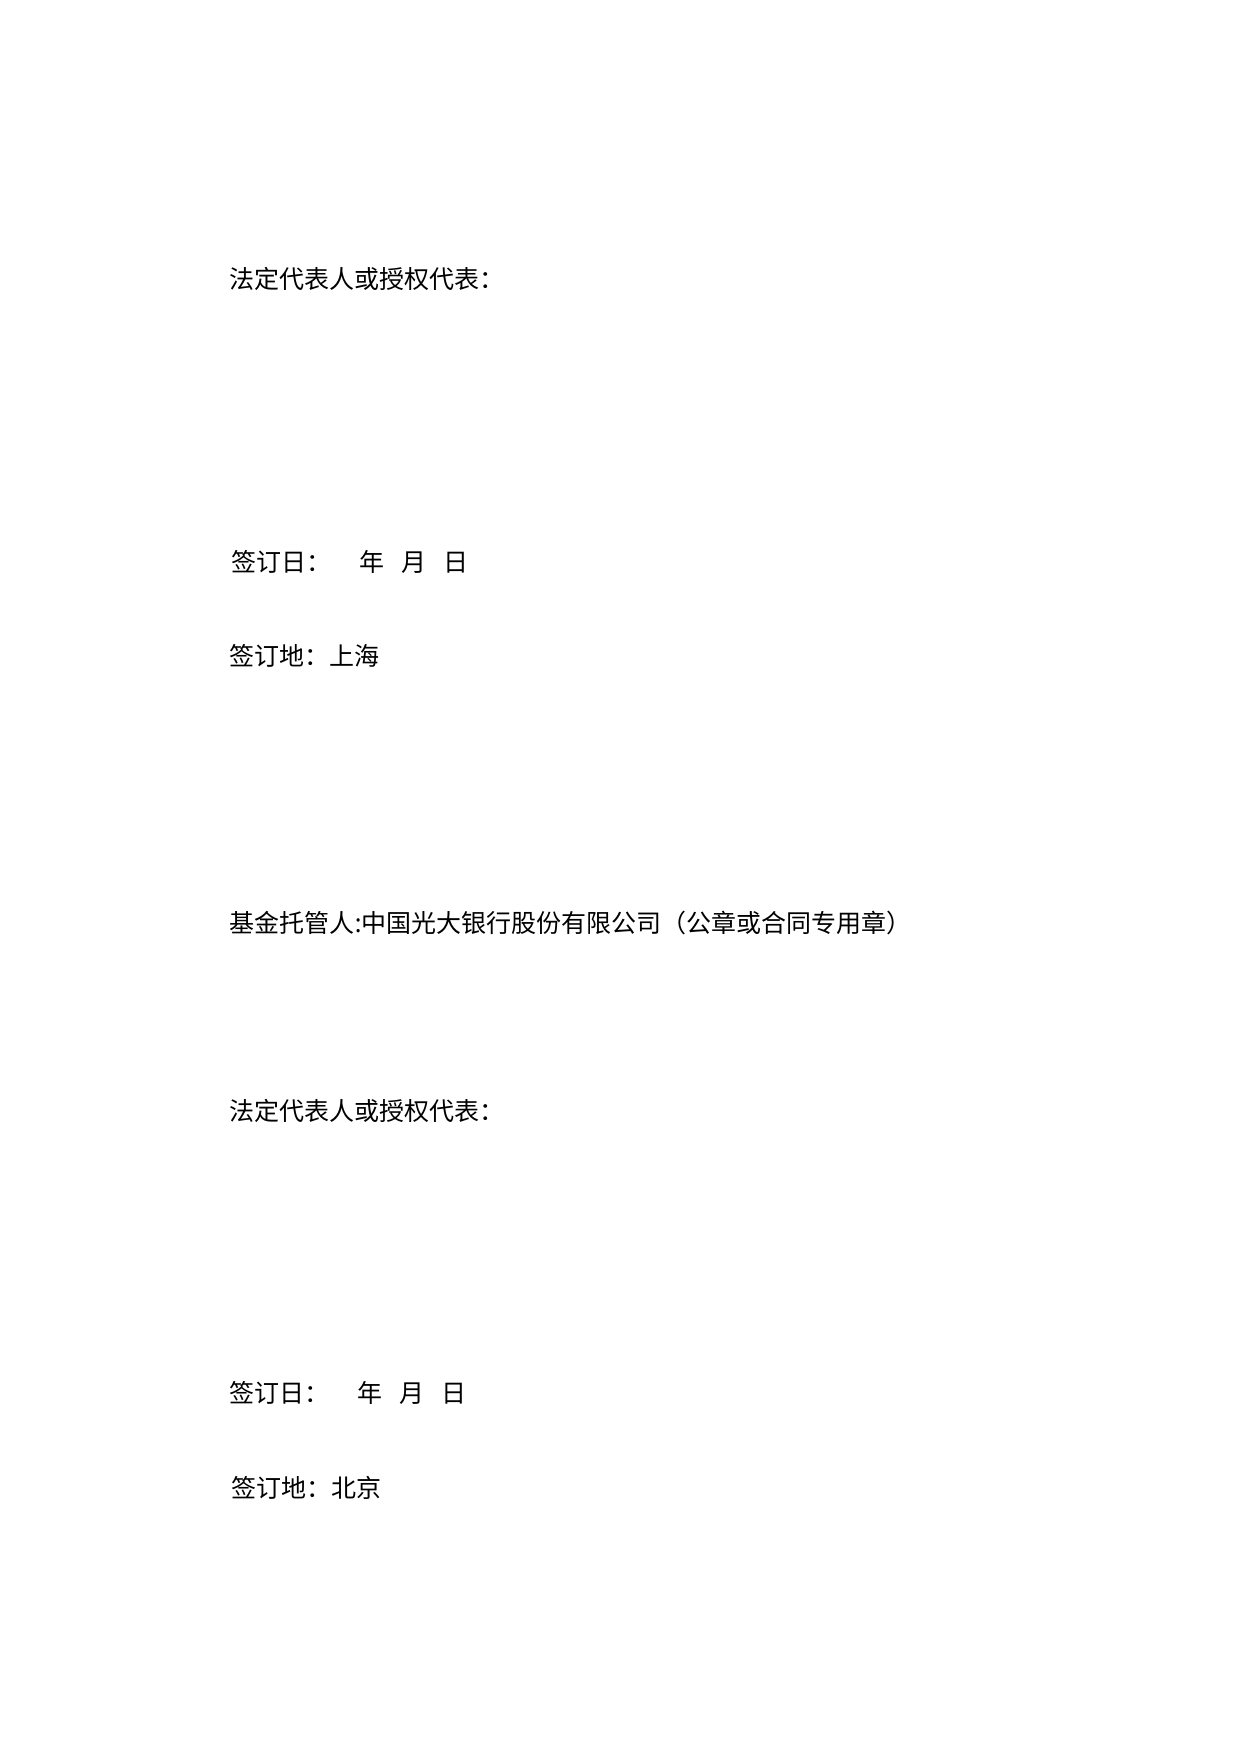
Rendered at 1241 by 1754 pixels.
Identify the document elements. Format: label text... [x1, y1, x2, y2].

text 签订日： 年 月 日 [187, 1359, 1053, 1424]
text 法定代表人或授权代表： [187, 1077, 1053, 1142]
text 法定代表人或授权代表： [187, 245, 1053, 310]
text 签订日： 年 月 日 [187, 528, 1053, 593]
text 签订地：上海 [187, 622, 1053, 687]
text 基金托管人:中国光大银行股份有限公司（公章或合同专用章） [187, 889, 1053, 954]
text 签订地：北京 [187, 1454, 1053, 1519]
